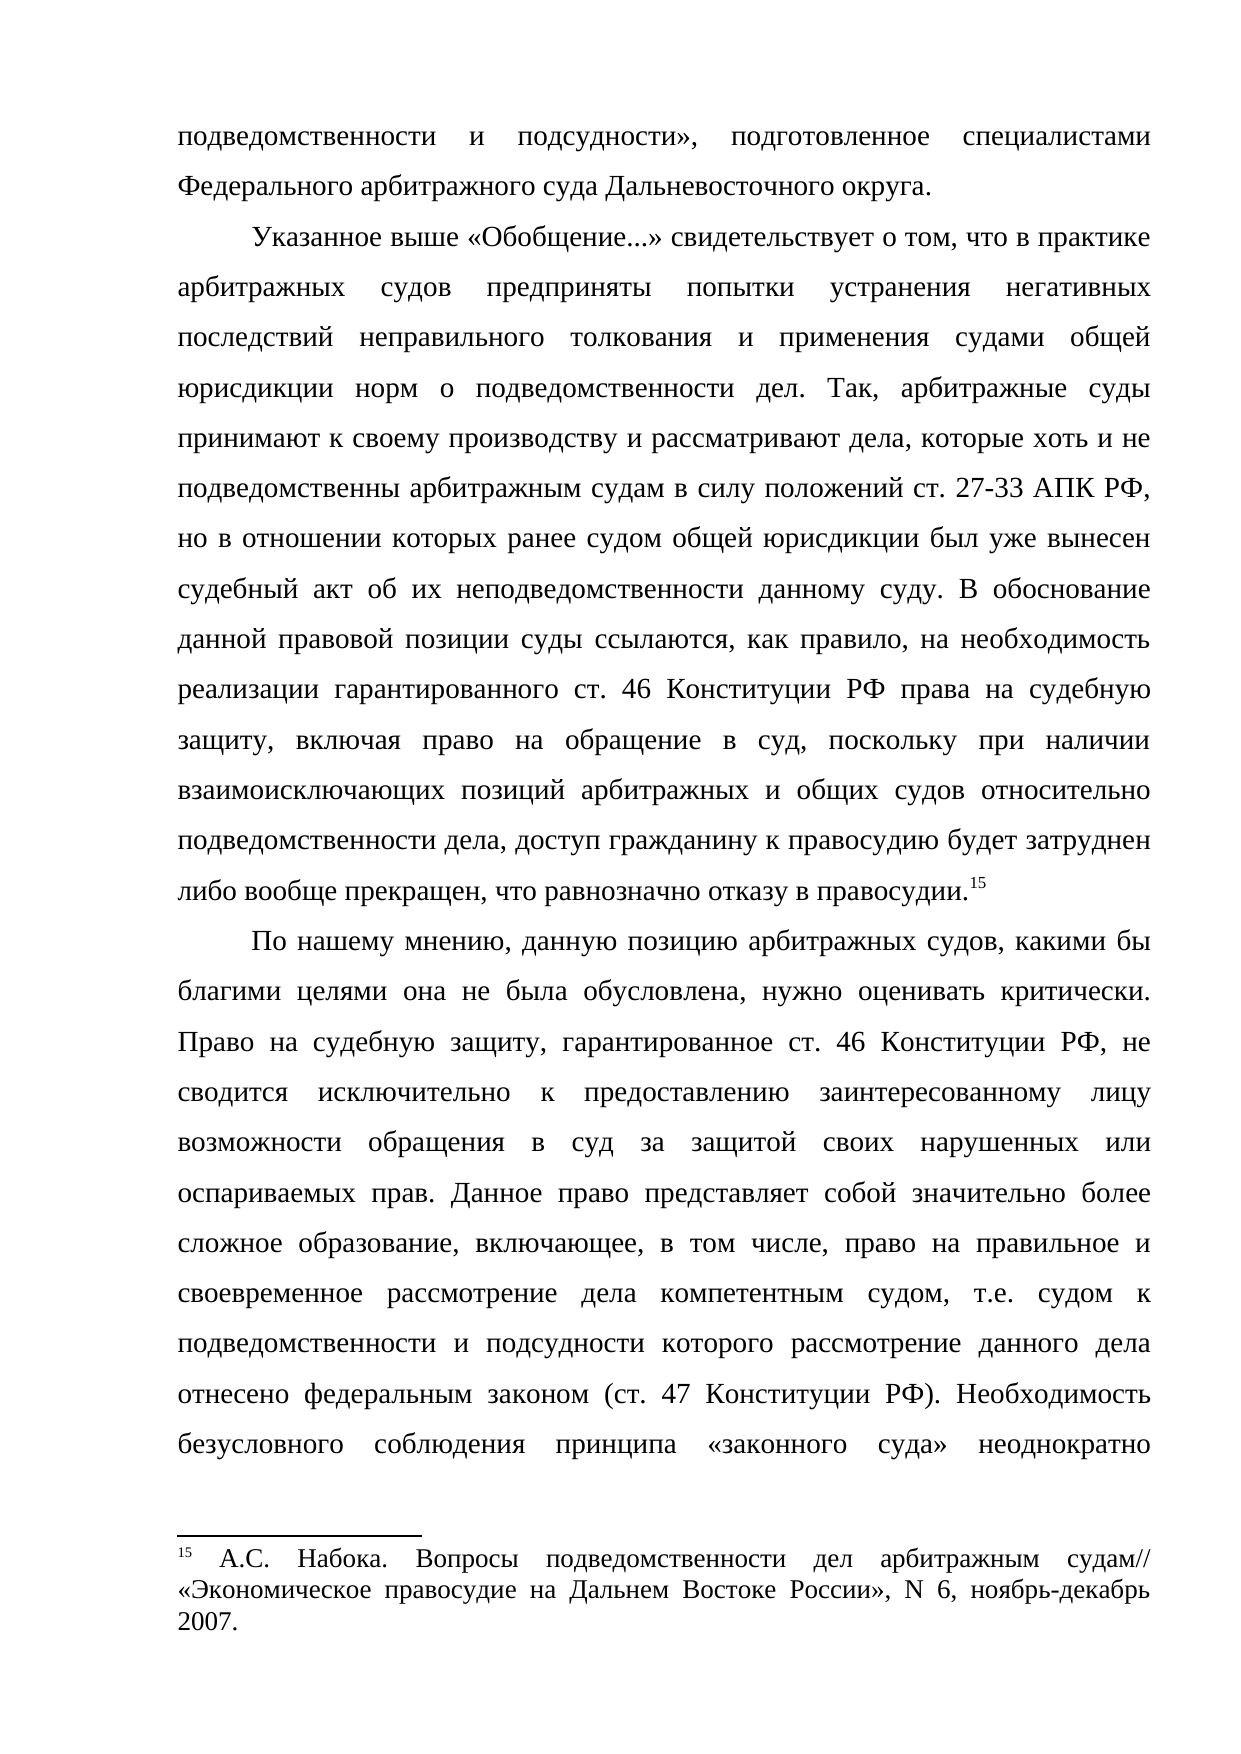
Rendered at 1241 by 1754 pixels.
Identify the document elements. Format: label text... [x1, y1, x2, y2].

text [177, 923, 1152, 1460]
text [177, 118, 1152, 202]
text Указанное выше «Обобщение...» свидетельствует о том, что в практике арбитражных судов предприняты попытки устранения негативных последствий неправильного толкования и применения судами общей юрисдикции норм о подведомственности дел. Так, арбитражные суды принимают к своему производству и рассматривают дела, которые хоть и не подведомственны арбитражным судам в силу положений ст. 27-33 АПК РФ, но в отношении которых ранее судом общей юрисдикции был уже вынесен судебный акт об их неподведомственности данному суду. В обоснование данной правовой позиции суды ссылаются, как правило, на необходимость реализации гарантированного ст. 46 Конституции РФ права на судебную защиту, включая право на обращение в суд, поскольку при наличии взаимоисключающих позиций арбитражных и общих судов относительно подведомственности дела, доступ гражданину к правосудию будет затруднен либо вообще прекращен, что равнозначно отказу в правосудии. [177, 219, 1152, 906]
